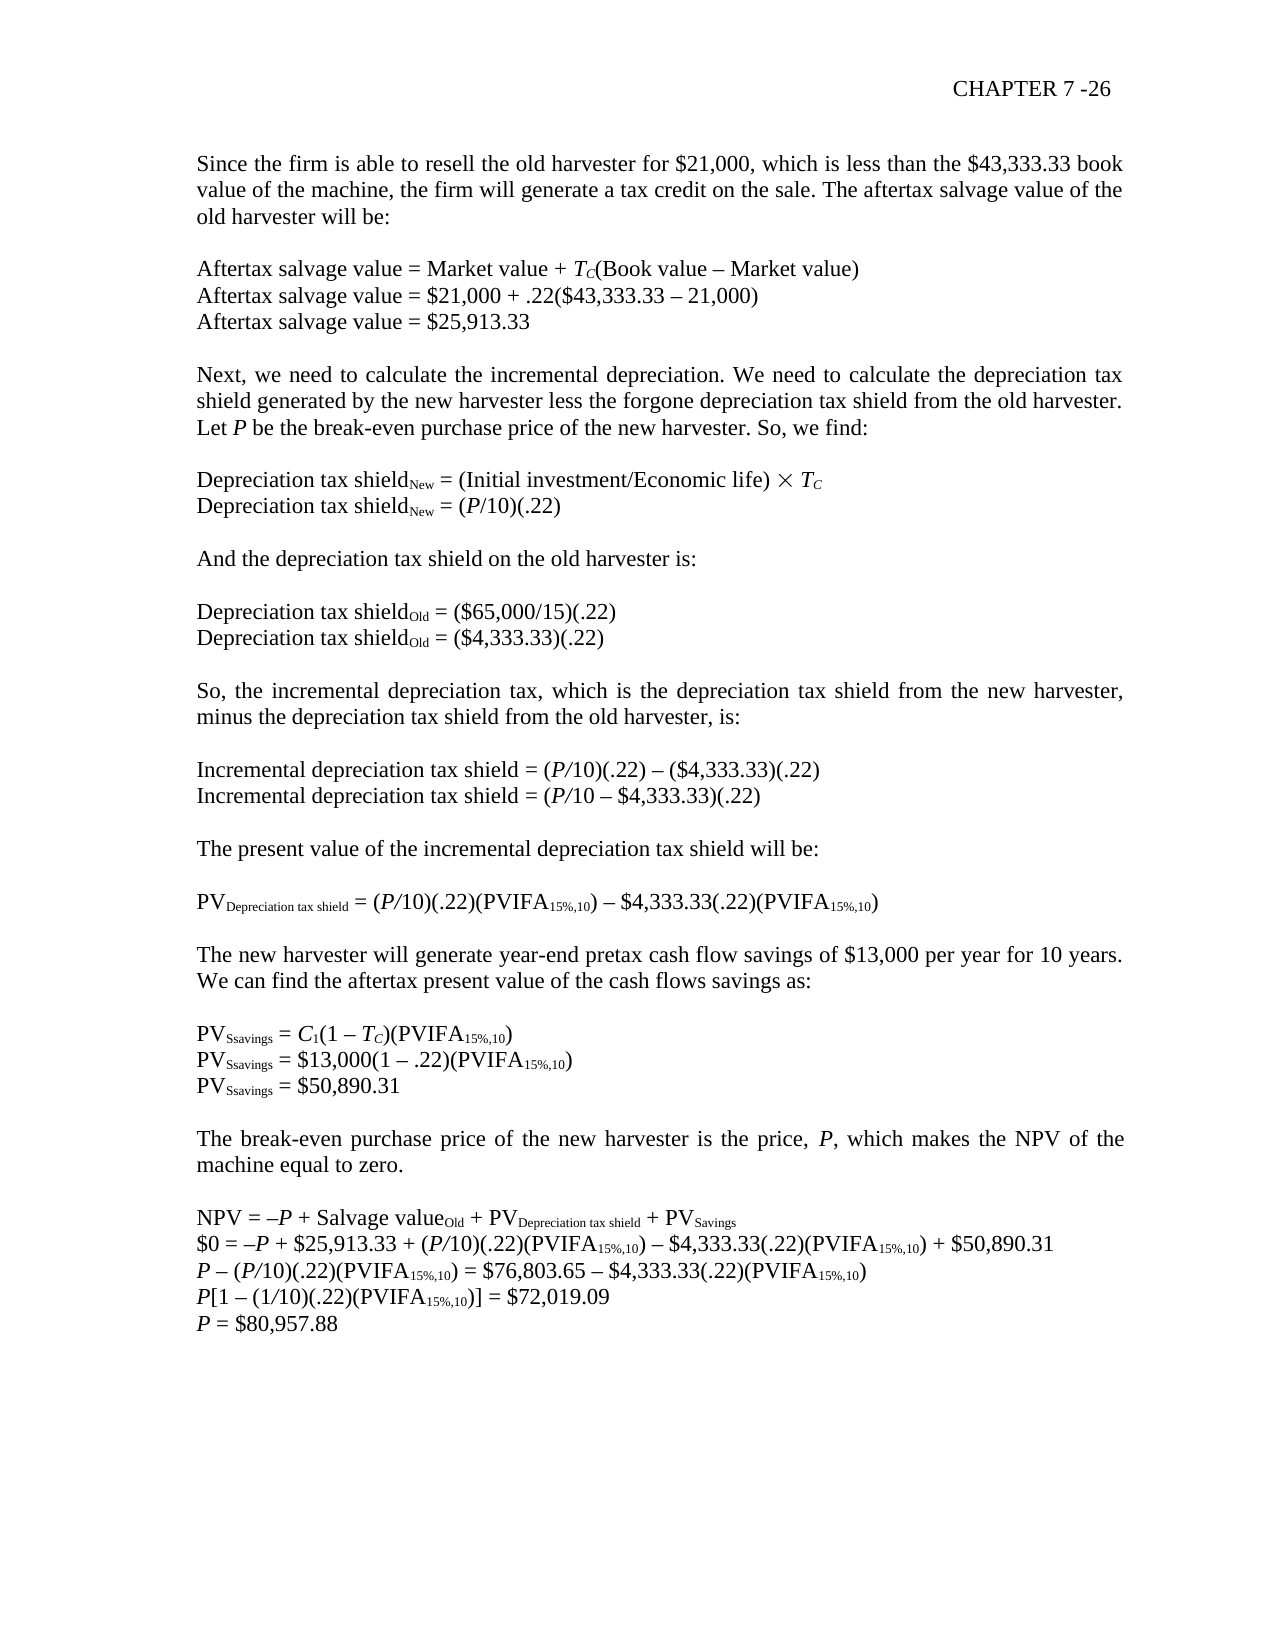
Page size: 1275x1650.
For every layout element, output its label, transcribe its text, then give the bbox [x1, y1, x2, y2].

text Incremental depreciation tax shield = (P/10 – $4,333.33)(.22) [150, 782, 1125, 809]
text Depreciation tax shieldNew = (Initial investment/Economic life) TC [150, 466, 1125, 493]
text And the depreciation tax shield on the old harvester is: [150, 545, 1125, 572]
text Depreciation tax shieldOld = ($65,000/15)(.22) [150, 598, 1125, 624]
text P[1 – (1/10)(.22)(PVIFA15%,10)] = $72,019.09 [150, 1283, 1125, 1309]
text Depreciation tax shieldNew = (P/10)(.22) [150, 493, 1125, 519]
text Next, we need to calculate the incremental depreciation. We need to calculate the depreciation tax shield generated by the new harvester less the forgone depreciation tax shield from the old harvester. Let P be the break-even purchase price of the new harvester. So, we find: [150, 361, 1125, 440]
text Depreciation tax shieldOld = ($4,333.33)(.22) [150, 624, 1125, 651]
text NPV = –P + Salvage valueOld + PVDepreciation tax shield + PVSavings [150, 1204, 1125, 1231]
text Aftertax salvage value = Market value + TC(Book value – Market value) [150, 255, 1125, 282]
text Incremental depreciation tax shield = (P/10)(.22) – ($4,333.33)(.22) [150, 756, 1125, 782]
text Aftertax salvage value = $25,913.33 [150, 308, 1125, 334]
text $0 = –P + $25,913.33 + (P/10)(.22)(PVIFA15%,10) – $4,333.33(.22)(PVIFA15%,10) + $50,890.31 [150, 1231, 1125, 1257]
text Aftertax salvage value = $21,000 + .22($43,333.33 – 21,000) [150, 282, 1125, 308]
text The break-even purchase price of the new harvester is the price, P, which makes the NPV of the machine equal to zero. [150, 1125, 1125, 1178]
text Since the firm is able to resell the old harvester for $21,000, which is less than the $43,333.33 book value of the machine, the firm will generate a tax credit on the sale. The aftertax salvage value of the old harvester will be: [150, 150, 1125, 229]
text The new harvester will generate year-end pretax cash flow savings of $13,000 per year for 10 years. We can find the aftertax present value of the cash flows savings as: [150, 941, 1125, 993]
text PVDepreciation tax shield = (P/10)(.22)(PVIFA15%,10) – $4,333.33(.22)(PVIFA15%,10) [150, 888, 1125, 914]
text PVSsavings = $13,000(1 – .22)(PVIFA15%,10) [150, 1046, 1125, 1072]
text P – (P/10)(.22)(PVIFA15%,10) = $76,803.65 – $4,333.33(.22)(PVIFA15%,10) [150, 1257, 1125, 1283]
text PVSsavings = $50,890.31 [150, 1072, 1125, 1099]
text PVSsavings = C1(1 – TC)(PVIFA15%,10) [150, 1020, 1125, 1046]
text P = $80,957.88 [150, 1309, 1125, 1336]
text The present value of the incremental depreciation tax shield will be: [150, 835, 1125, 862]
text So, the incremental depreciation tax, which is the depreciation tax shield from the new harvester, minus the depreciation tax shield from the old harvester, is: [150, 677, 1125, 730]
